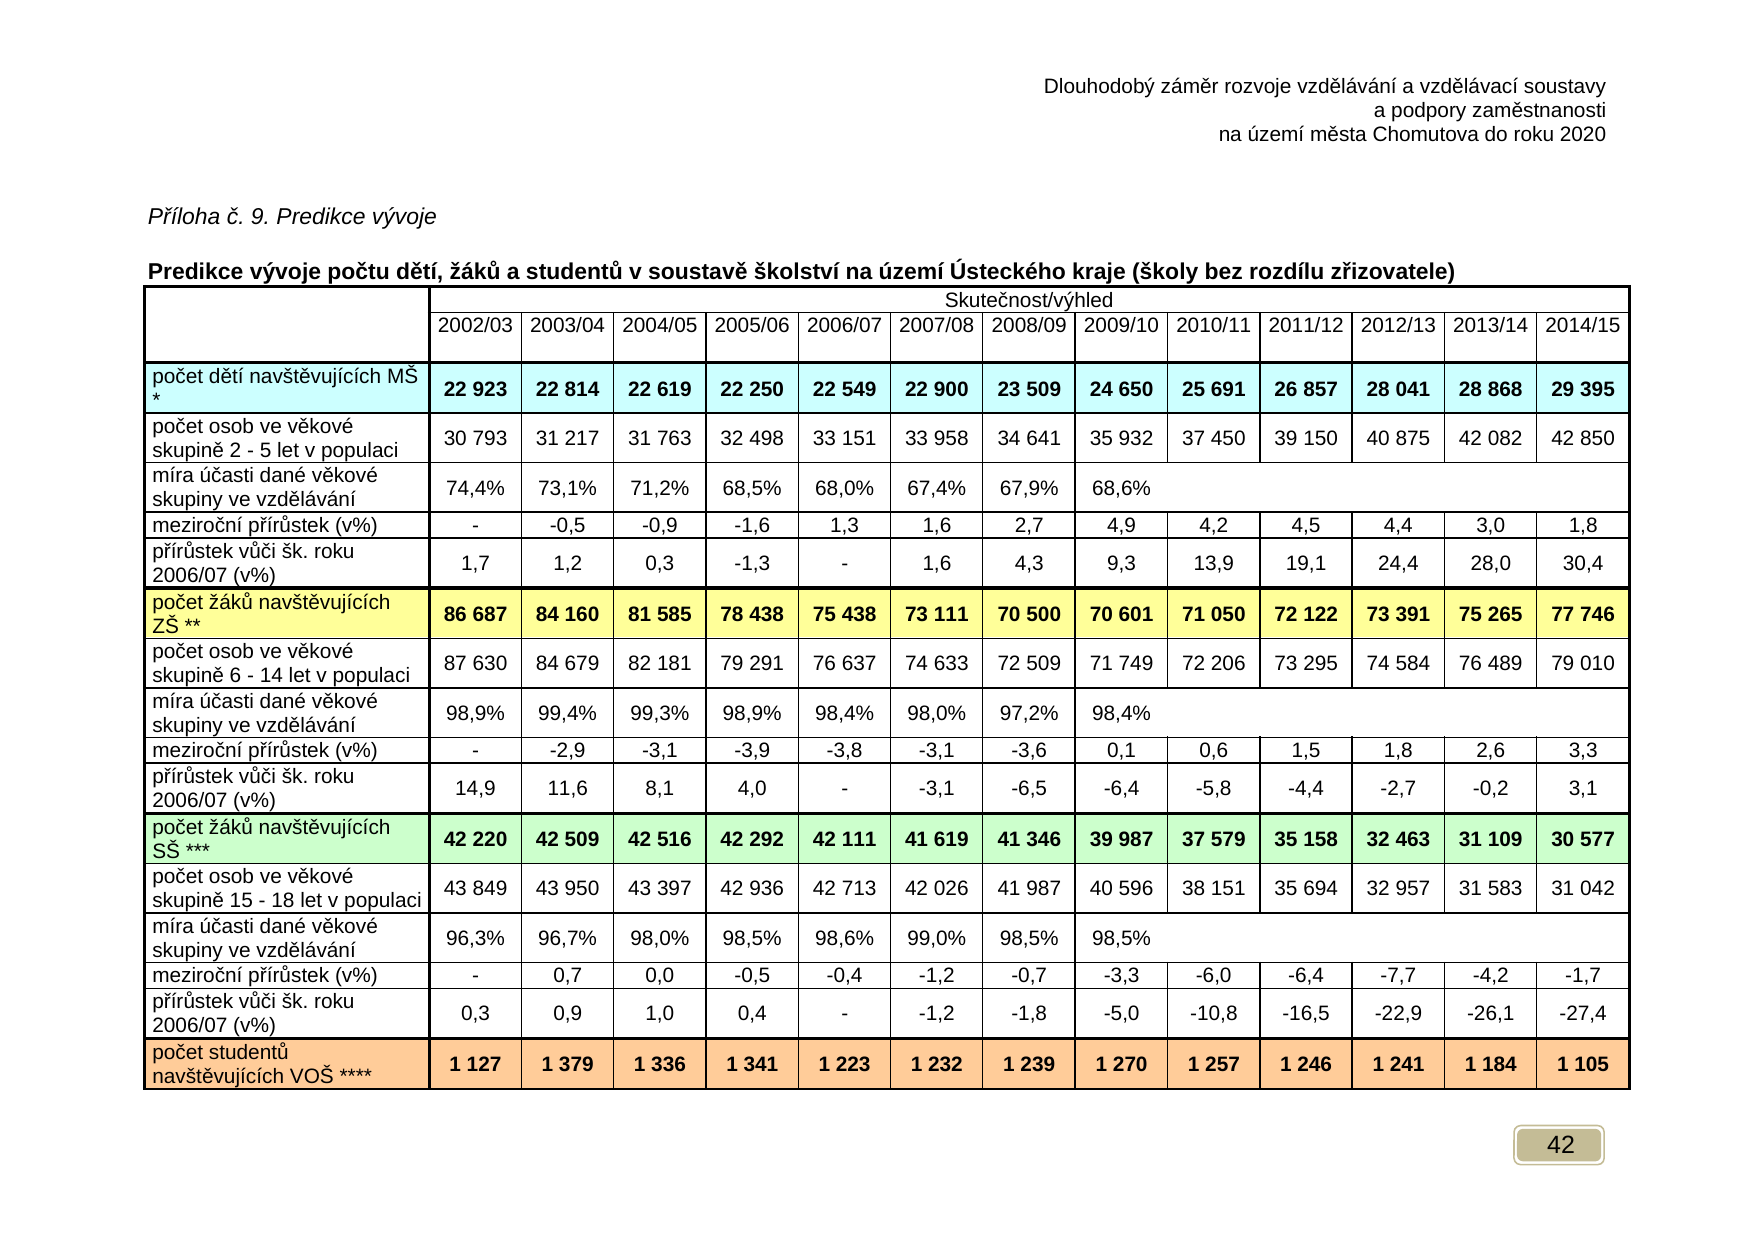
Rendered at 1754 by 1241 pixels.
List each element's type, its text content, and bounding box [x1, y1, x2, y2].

table_cell 42 026 [891, 864, 982, 912]
table_cell 2008/09 [983, 313, 1074, 361]
table_cell 23 509 [983, 364, 1074, 412]
table_cell 39 150 [1261, 414, 1351, 462]
table_cell 98,5% [707, 914, 798, 962]
table_cell 99,3% [614, 689, 705, 736]
table_cell 67,4% [891, 463, 982, 511]
table_cell 79 010 [1537, 639, 1628, 687]
table_cell 41 346 [983, 815, 1074, 863]
table_cell 22 923 [431, 364, 521, 412]
table_cell -5,0 [1076, 989, 1167, 1037]
table_cell -0,4 [799, 963, 890, 987]
table_cell 73 111 [891, 590, 982, 637]
table_cell 22 619 [614, 364, 705, 412]
table_cell -1,2 [891, 989, 982, 1037]
table_cell -3,1 [891, 764, 982, 812]
table_cell 42 516 [614, 815, 705, 863]
table_cell 42 111 [799, 815, 890, 863]
table_cell 2002/03 [431, 313, 521, 361]
table_cell 98,0% [614, 914, 705, 962]
table_cell míra účasti dané věkové skupiny ve vzdělávání [146, 914, 428, 962]
table_cell 34 641 [983, 414, 1074, 462]
table_cell 75 438 [799, 590, 890, 637]
table_cell 72 509 [983, 639, 1074, 687]
table_cell 11,6 [522, 764, 613, 812]
table_cell meziroční přírůstek (v%) [146, 963, 428, 987]
table_cell 73 391 [1353, 590, 1444, 637]
table_cell 30,4 [1537, 539, 1628, 586]
table_cell 39 987 [1076, 815, 1167, 863]
table_cell [1352, 914, 1444, 962]
table_cell 42 936 [707, 864, 798, 912]
table_cell -3,3 [1076, 963, 1167, 987]
table_cell -4,2 [1445, 963, 1536, 987]
table_cell 3,0 [1445, 513, 1536, 537]
table_cell -2,7 [1353, 764, 1444, 812]
table_cell [1352, 689, 1444, 736]
table_cell -1,2 [891, 963, 982, 987]
table_cell 4,2 [1168, 513, 1259, 537]
table_cell -16,5 [1261, 989, 1351, 1037]
table_cell přírůstek vůči šk. roku 2006/07 (v%) [146, 764, 428, 812]
table_cell počet dětí navštěvujících MŠ * [146, 364, 428, 412]
table_cell 87 630 [431, 639, 521, 687]
table_cell 0,1 [1076, 738, 1167, 762]
table_cell 2010/11 [1168, 313, 1259, 361]
table_cell 1,8 [1353, 738, 1444, 762]
table_cell 22 900 [891, 364, 982, 412]
table_cell 32 463 [1353, 815, 1444, 863]
table_cell -0,2 [1445, 764, 1536, 812]
table_cell 1 223 [799, 1040, 890, 1088]
table_cell 28,0 [1445, 539, 1536, 586]
table_cell -0,5 [707, 963, 798, 987]
table_cell 40 596 [1076, 864, 1167, 912]
table_cell [1168, 689, 1260, 736]
table_cell 2004/05 [614, 313, 705, 361]
table_cell 1,2 [522, 539, 613, 586]
table_cell 37 579 [1168, 815, 1259, 863]
table_cell 1 127 [431, 1040, 521, 1088]
table_cell 0,6 [1168, 738, 1259, 762]
table_cell 24 650 [1076, 364, 1167, 412]
table_cell 42 292 [707, 815, 798, 863]
table_cell 70 601 [1076, 590, 1167, 637]
table_cell -1,3 [707, 539, 798, 586]
table_cell - [799, 539, 890, 586]
table_cell 26 857 [1261, 364, 1351, 412]
table_cell 98,9% [431, 689, 521, 736]
table_cell 1,0 [614, 989, 705, 1037]
table_cell 42 850 [1537, 414, 1628, 462]
table_cell [1168, 463, 1260, 511]
table_cell 14,9 [431, 764, 521, 812]
table_cell 73 295 [1261, 639, 1351, 687]
table_cell - [799, 764, 890, 812]
table_cell 2014/15 [1537, 313, 1628, 361]
table_cell 4,9 [1076, 513, 1167, 537]
table_cell -2,9 [522, 738, 613, 762]
table_cell -10,8 [1168, 989, 1259, 1037]
table_cell [1444, 463, 1537, 511]
table_cell -0,7 [983, 963, 1074, 987]
table_cell 98,5% [983, 914, 1074, 962]
table_cell 22 814 [522, 364, 613, 412]
table_cell 2003/04 [522, 313, 613, 361]
table_cell 4,0 [707, 764, 798, 812]
table_cell -7,7 [1353, 963, 1444, 987]
table_cell 76 489 [1445, 639, 1536, 687]
table_cell [1537, 463, 1628, 511]
table_cell -6,5 [983, 764, 1074, 812]
text Příloha č. 9. Predikce vývoje [148, 203, 1606, 229]
table_cell 42 220 [431, 815, 521, 863]
table_cell 4,4 [1353, 513, 1444, 537]
table_cell 1,3 [799, 513, 890, 537]
table_cell míra účasti dané věkové skupiny ve vzdělávání [146, 689, 428, 736]
table_cell 3,3 [1537, 738, 1628, 762]
table_cell [1260, 689, 1352, 736]
table_cell 99,0% [891, 914, 982, 962]
table_cell 31 763 [614, 414, 705, 462]
table_cell [1444, 689, 1537, 736]
table_cell 71 050 [1168, 590, 1259, 637]
table_cell 41 987 [983, 864, 1074, 912]
table_cell -0,5 [522, 513, 613, 537]
table_cell 33 151 [799, 414, 890, 462]
table_cell 25 691 [1168, 364, 1259, 412]
table_cell 68,5% [707, 463, 798, 511]
table_cell 97,2% [983, 689, 1074, 736]
table_cell 24,4 [1353, 539, 1444, 586]
table_cell 42 082 [1445, 414, 1536, 462]
table_cell 40 875 [1353, 414, 1444, 462]
table_cell 1,5 [1261, 738, 1351, 762]
table_cell -27,4 [1537, 989, 1628, 1037]
table_cell -1,7 [1537, 963, 1628, 987]
table_cell 2007/08 [891, 313, 982, 361]
table_cell 0,3 [431, 989, 521, 1037]
table_cell 1 257 [1168, 1040, 1259, 1088]
table_cell [1260, 914, 1352, 962]
table_cell 84 160 [522, 590, 613, 637]
table_cell 1 241 [1353, 1040, 1444, 1088]
text Predikce vývoje počtu dětí, žáků a studentů v soustavě školství na území Ústeckého kraje (školy bez rozdílu zřizovatele) [148, 258, 1606, 285]
table_cell 98,4% [799, 689, 890, 736]
table_cell 74 633 [891, 639, 982, 687]
table_header [146, 288, 428, 312]
table_cell 4,5 [1261, 513, 1351, 537]
table_cell 1 239 [983, 1040, 1074, 1088]
table_cell - [431, 513, 521, 537]
table_cell 82 181 [614, 639, 705, 687]
table_cell 42 509 [522, 815, 613, 863]
table_cell -3,6 [983, 738, 1074, 762]
table_cell [146, 312, 428, 361]
table_cell 2013/14 [1445, 313, 1536, 361]
table_cell 98,6% [799, 914, 890, 962]
table_cell 28 041 [1353, 364, 1444, 412]
table_cell 1 341 [707, 1040, 798, 1088]
table_cell 72 122 [1261, 590, 1351, 637]
table_cell přírůstek vůči šk. roku 2006/07 (v%) [146, 989, 428, 1037]
table_cell 2009/10 [1076, 313, 1167, 361]
table_cell 1,7 [431, 539, 521, 586]
table_cell 30 793 [431, 414, 521, 462]
table_cell 1 184 [1445, 1040, 1536, 1088]
table_cell -26,1 [1445, 989, 1536, 1037]
table_cell 73,1% [522, 463, 613, 511]
table_cell 1 246 [1261, 1040, 1351, 1088]
table_cell [1537, 914, 1628, 962]
table_cell 42 713 [799, 864, 890, 912]
table_cell 1 336 [614, 1040, 705, 1088]
table_cell meziroční přírůstek (v%) [146, 513, 428, 537]
table_cell - [431, 963, 521, 987]
table_cell 31 217 [522, 414, 613, 462]
table_cell 71 749 [1076, 639, 1167, 687]
table_cell 43 950 [522, 864, 613, 912]
table_cell 98,0% [891, 689, 982, 736]
table_cell 22 250 [707, 364, 798, 412]
table_cell 68,6% [1076, 463, 1167, 511]
table_cell 31 583 [1445, 864, 1536, 912]
table_cell počet osob ve věkové skupině 2 - 5 let v populaci [146, 414, 428, 462]
table_cell -1,6 [707, 513, 798, 537]
table_cell 22 549 [799, 364, 890, 412]
table_cell míra účasti dané věkové skupiny ve vzdělávání [146, 463, 428, 511]
table_cell 99,4% [522, 689, 613, 736]
table_cell 41 619 [891, 815, 982, 863]
table_cell -3,8 [799, 738, 890, 762]
table_cell 32 498 [707, 414, 798, 462]
table_cell 96,3% [431, 914, 521, 962]
table_cell meziroční přírůstek (v%) [146, 738, 428, 762]
table_cell 70 500 [983, 590, 1074, 637]
table_cell 68,0% [799, 463, 890, 511]
table_cell počet osob ve věkové skupině 15 - 18 let v populaci [146, 864, 428, 912]
table_cell 0,7 [522, 963, 613, 987]
table_cell -0,9 [614, 513, 705, 537]
table_cell [1537, 689, 1628, 736]
table_cell 0,0 [614, 963, 705, 987]
table_cell -6,4 [1076, 764, 1167, 812]
table_cell -6,0 [1168, 963, 1259, 987]
table_cell [1260, 463, 1352, 511]
table_cell 13,9 [1168, 539, 1259, 586]
table_cell 1 105 [1537, 1040, 1628, 1088]
table_cell počet osob ve věkové skupině 6 - 14 let v populaci [146, 639, 428, 687]
table_cell -4,4 [1261, 764, 1351, 812]
table_cell 76 637 [799, 639, 890, 687]
table_cell 43 849 [431, 864, 521, 912]
table_cell 29 395 [1537, 364, 1628, 412]
table_cell 35 158 [1261, 815, 1351, 863]
table_cell 2,7 [983, 513, 1074, 537]
table_cell [1168, 914, 1260, 962]
table_cell 1 232 [891, 1040, 982, 1088]
table_cell 2,6 [1445, 738, 1536, 762]
table_cell 30 577 [1537, 815, 1628, 863]
table_cell 74,4% [431, 463, 521, 511]
table_cell 31 109 [1445, 815, 1536, 863]
table_cell 28 868 [1445, 364, 1536, 412]
table_cell 8,1 [614, 764, 705, 812]
table_cell 0,9 [522, 989, 613, 1037]
table_cell 67,9% [983, 463, 1074, 511]
table_cell [1444, 914, 1537, 962]
table_cell 1,6 [891, 539, 982, 586]
table_cell 1,6 [891, 513, 982, 537]
table_cell 1 379 [522, 1040, 613, 1088]
table_cell 1 270 [1076, 1040, 1167, 1088]
table_cell 19,1 [1261, 539, 1351, 586]
table_cell 74 584 [1353, 639, 1444, 687]
table_cell počet žáků navštěvujících SŠ *** [146, 815, 428, 863]
table_cell 79 291 [707, 639, 798, 687]
table_cell -3,1 [614, 738, 705, 762]
table_cell 96,7% [522, 914, 613, 962]
table_cell 37 450 [1168, 414, 1259, 462]
table_cell 31 042 [1537, 864, 1628, 912]
table_cell 43 397 [614, 864, 705, 912]
table_cell 35 932 [1076, 414, 1167, 462]
table_cell -5,8 [1168, 764, 1259, 812]
table_cell 2005/06 [707, 313, 798, 361]
table_cell 9,3 [1076, 539, 1167, 586]
table_cell -22,9 [1353, 989, 1444, 1037]
table_cell 72 206 [1168, 639, 1259, 687]
table_cell 3,1 [1537, 764, 1628, 812]
table_cell 84 679 [522, 639, 613, 687]
table_cell 2011/12 [1261, 313, 1351, 361]
table_cell 33 958 [891, 414, 982, 462]
table_cell počet žáků navštěvujících ZŠ ** [146, 590, 428, 637]
table_cell -3,1 [891, 738, 982, 762]
table_cell 1,8 [1537, 513, 1628, 537]
table_cell -6,4 [1261, 963, 1351, 987]
table_cell 98,5% [1076, 914, 1167, 962]
table_cell 2006/07 [799, 313, 890, 361]
table_cell 32 957 [1353, 864, 1444, 912]
table_header Skutečnost/výhled [431, 288, 1628, 312]
table_cell 2012/13 [1353, 313, 1444, 361]
table_cell - [799, 989, 890, 1037]
table_cell -1,8 [983, 989, 1074, 1037]
table_cell počet studentů navštěvujících VOŠ **** [146, 1040, 428, 1088]
table_cell přírůstek vůči šk. roku 2006/07 (v%) [146, 539, 428, 586]
table_cell 4,3 [983, 539, 1074, 586]
table_cell -3,9 [707, 738, 798, 762]
table_cell 77 746 [1537, 590, 1628, 637]
table_cell 98,9% [707, 689, 798, 736]
table_cell 38 151 [1168, 864, 1259, 912]
table_cell 86 687 [431, 590, 521, 637]
table_cell 81 585 [614, 590, 705, 637]
table_cell 98,4% [1076, 689, 1167, 736]
table_cell 35 694 [1261, 864, 1351, 912]
table_cell [1352, 463, 1444, 511]
table_cell 0,4 [707, 989, 798, 1037]
table_cell - [431, 738, 521, 762]
table_cell 71,2% [614, 463, 705, 511]
table_cell 78 438 [707, 590, 798, 637]
table_cell 0,3 [614, 539, 705, 586]
table_cell 75 265 [1445, 590, 1536, 637]
